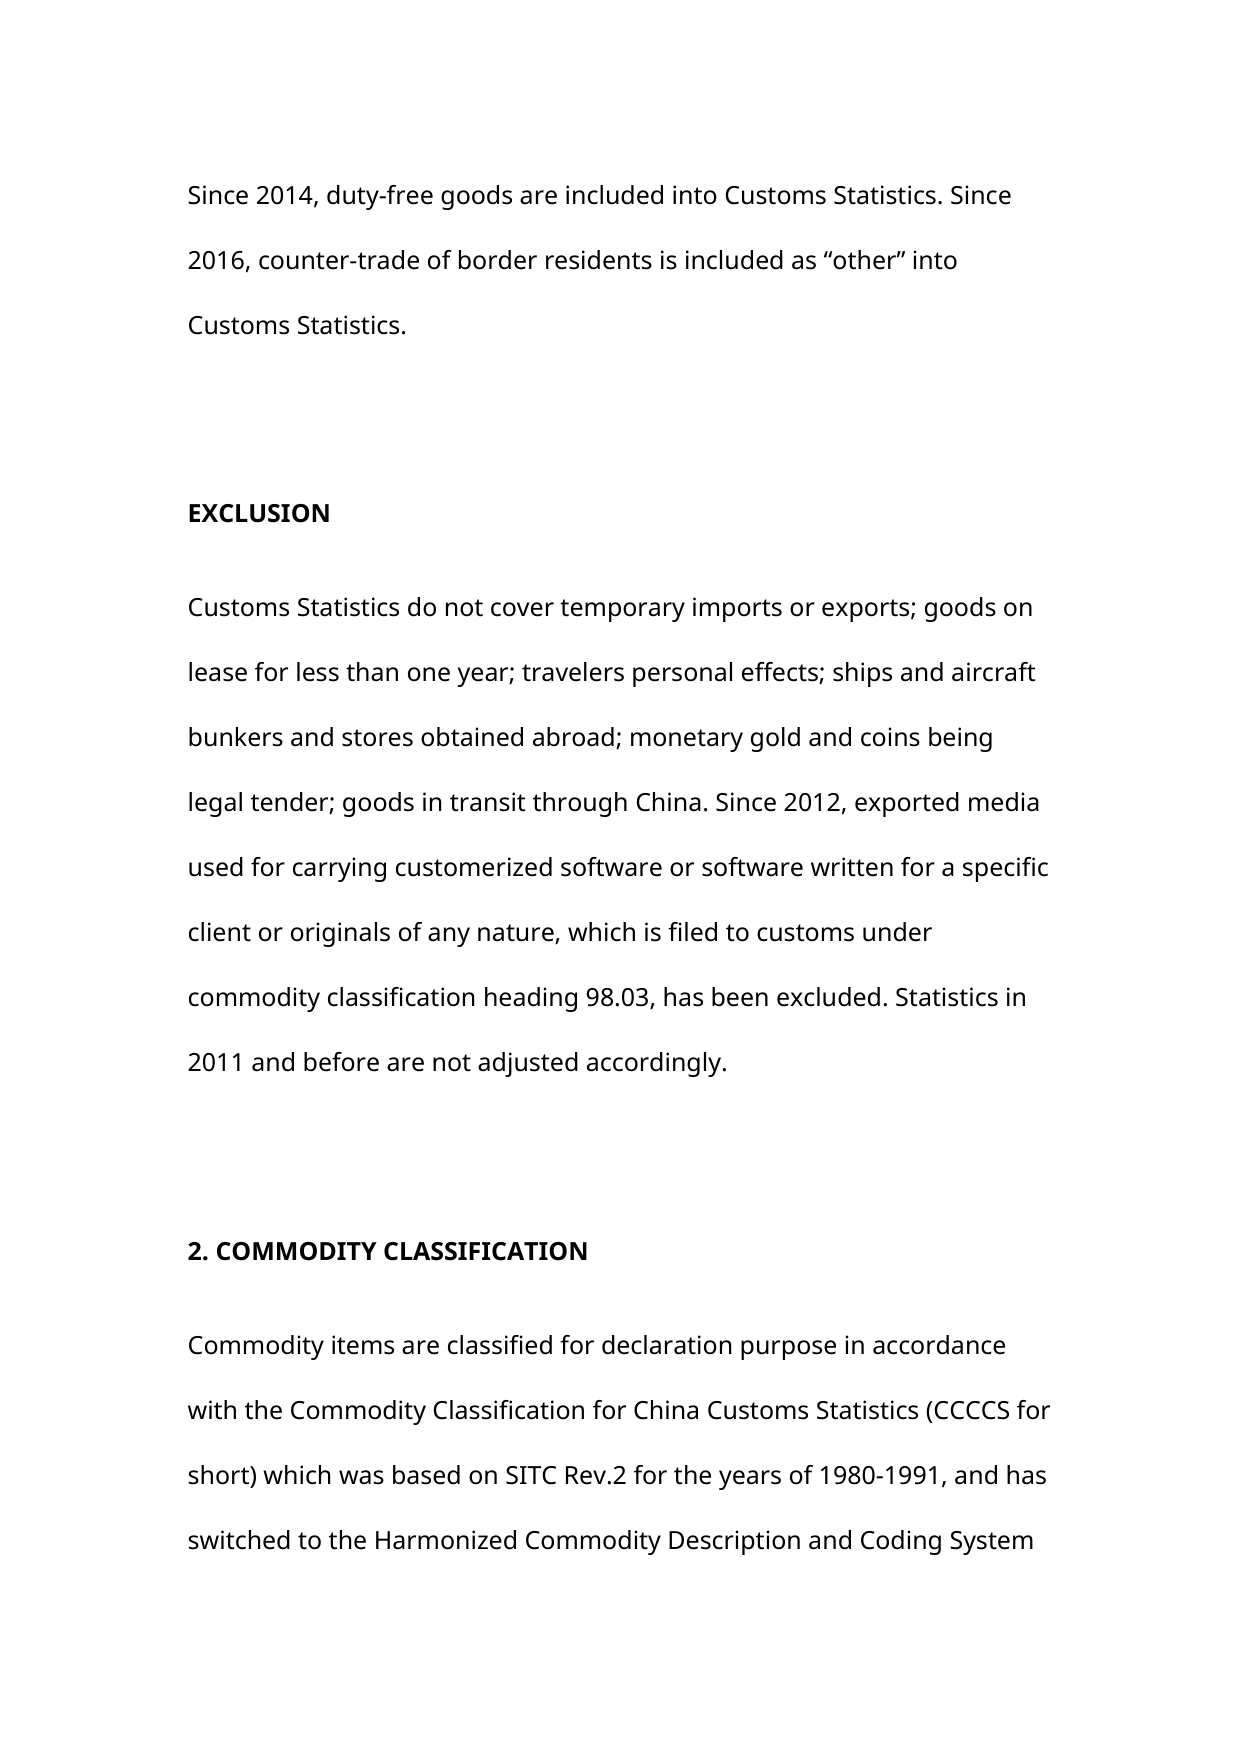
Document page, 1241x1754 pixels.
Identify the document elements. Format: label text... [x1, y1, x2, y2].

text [187, 1312, 1053, 1572]
text Customs Statistics do not cover temporary imports or exports; goods on lease for less than one year; travelers personal effects; ships and aircraft bunkers and stores obtained abroad; monetary gold and coins being legal tender; goods in transit through China. Since 2012, exported media used for carrying customerized software or software written for a specific client or originals of any nature, which is filed to customs under commodity classification heading 98.03, has been excluded. Statistics in 2011 and before are not adjusted accordingly. [187, 574, 1053, 1094]
text 2. COMMODITY CLASSIFICATION [187, 1218, 1053, 1283]
text EXCLUSION [187, 480, 1053, 545]
text Since 2014, duty-free goods are included into Customs Statistics. Since 2016, counter-trade of border residents is included as “other” into Customs Statistics. [187, 162, 1053, 357]
